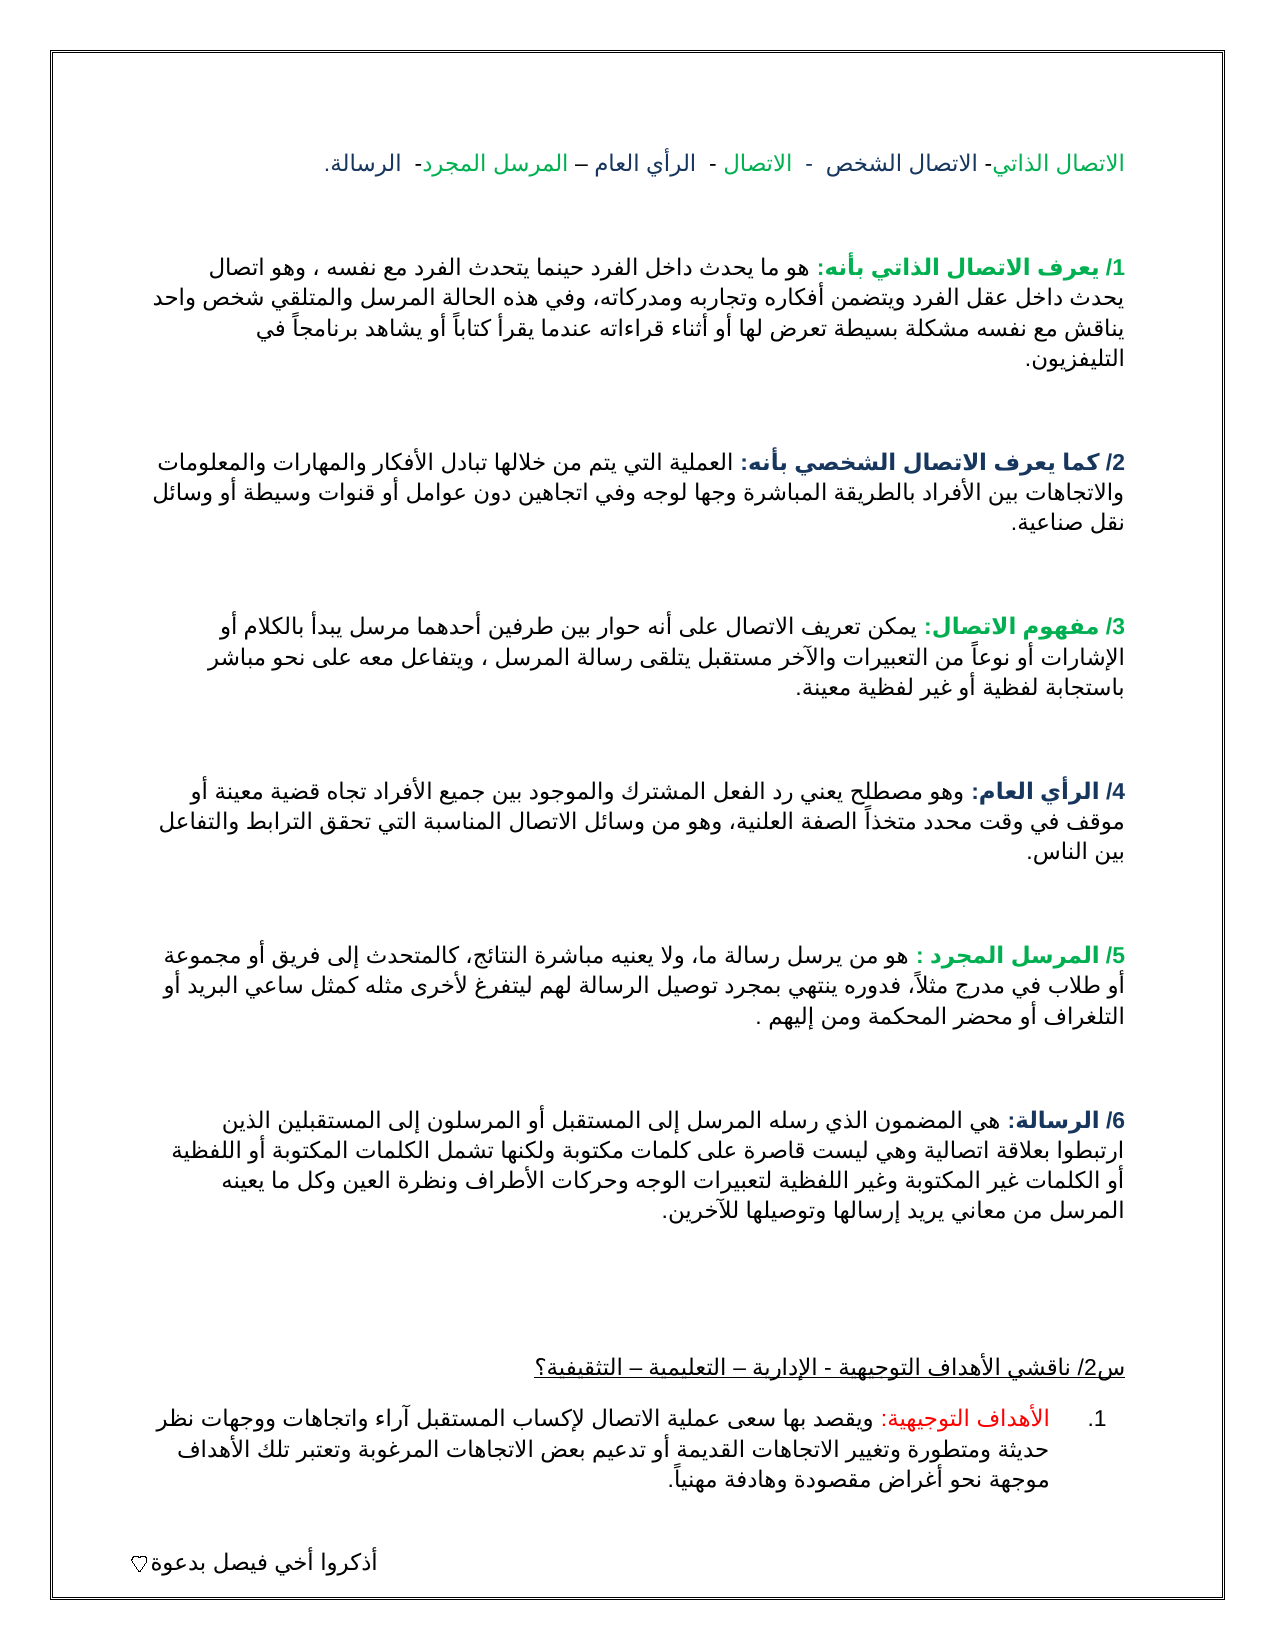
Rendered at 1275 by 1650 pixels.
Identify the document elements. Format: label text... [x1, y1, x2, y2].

text 3/ مفهوم الاتصال: يمكن تعريف الاتصال على أنه حوار بين طرفين أحدهما مرسل يبدأ بالكلام أو الإشارات أو نوعاً من التعبيرات والآخر مستقبل يتلقى رسالة المرسل ، ويتفاعل معه على نحو مباشر باستجابة لفظية أو غير لفظية معينة. [150, 613, 1125, 700]
text 1/ يعرف الاتصال الذاتي بأنه: هو ما يحدث داخل الفرد حينما يتحدث الفرد مع نفسه ، وهو اتصال يحدث داخل عقل الفرد ويتضمن أفكاره وتجاربه ومدركاته، وفي هذه الحالة المرسل والمتلقي شخص واحد يناقش مع نفسه مشكلة بسيطة تعرض لها أو أثناء قراءاته عندما يقرأ كتاباً أو يشاهد برنامجاً في التليفزيون. [150, 254, 1125, 371]
text 2/ كما يعرف الاتصال الشخصي بأنه: العملية التي يتم من خلالها تبادل الأفكار والمهارات والمعلومات والاتجاهات بين الأفراد بالطريقة المباشرة وجها لوجه وفي اتجاهين دون عوامل أو قنوات وسيطة أو وسائل نقل صناعية. [150, 449, 1125, 536]
text 6/ الرسالة: هي المضمون الذي رسله المرسل إلى المستقبل أو المرسلون إلى المستقبلين الذين ارتبطوا بعلاقة اتصالية وهي ليست قاصرة على كلمات مكتوبة ولكنها تشمل الكلمات المكتوبة أو اللفظية أو الكلمات غير المكتوبة وغير اللفظية لتعبيرات الوجه وحركات الأطراف ونظرة العين وكل ما يعينه المرسل من معاني يريد إرسالها وتوصيلها للآخرين. [150, 1107, 1125, 1224]
text 4/ الرأي العام: وهو مصطلح يعني رد الفعل المشترك والموجود بين جميع الأفراد تجاه قضية معينة أو موقف في وقت محدد متخذاً الصفة العلنية، وهو من وسائل الاتصال المناسبة التي تحقق الترابط والتفاعل بين الناس. [150, 778, 1125, 864]
text 5/ المرسل المجرد : هو من يرسل رسالة ما، ولا يعنيه مباشرة النتائج، كالمتحدث إلى فريق أو مجموعة أو طلاب في مدرج مثلاً، فدوره ينتهي بمجرد توصيل الرسالة لهم ليتفرغ لأخرى مثله كمثل ساعي البريد أو التلغراف أو محضر المحكمة ومن إليهم . [150, 942, 1125, 1029]
text س2/ ناقشي الأهداف التوجيهية - الإدارية – التعليمية – التثقيفية؟ [150, 1354, 1125, 1381]
list الأهداف التوجيهية: ويقصد بها سعى عملية الاتصال لإكساب المستقبل آراء واتجاهات ووجهات نظر حديثة ومتطورة وتغيير الاتجاهات القديمة أو تدعيم بعض الاتجاهات المرغوبة وتعتبر تلك الأهداف موجهة نحو أغراض مقصودة وهادفة مهنياً. [150, 1405, 1087, 1492]
text الاتصال الذاتي- الاتصال الشخص - الاتصال - الرأي العام – المرسل المجرد- الرسالة. [150, 150, 1125, 176]
